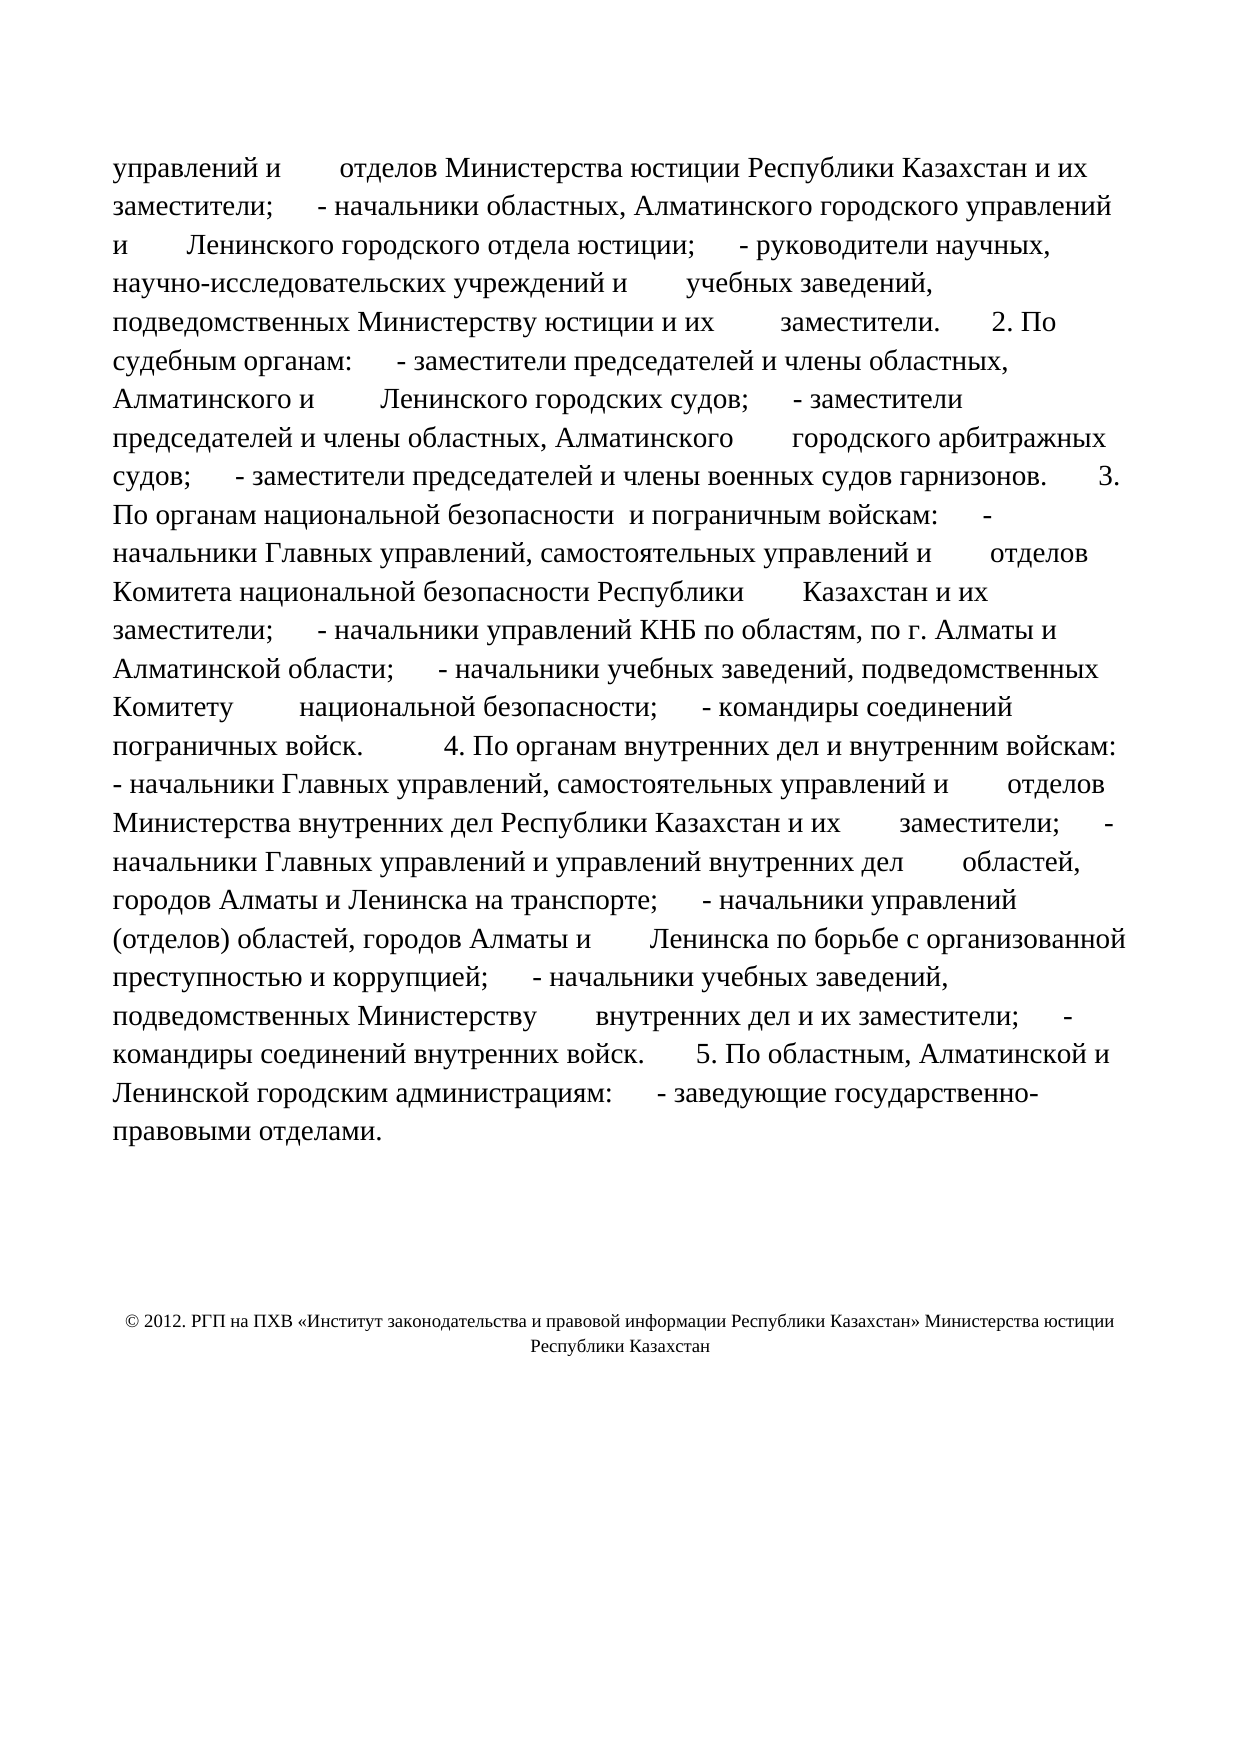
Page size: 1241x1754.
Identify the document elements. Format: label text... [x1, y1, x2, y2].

text © 2012. РГП на ПХВ «Институт законодательства и правовой информации Республики Казахстан» Министерства юстиции Республики Казахстан [112, 1310, 1128, 1357]
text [112, 150, 1128, 1147]
